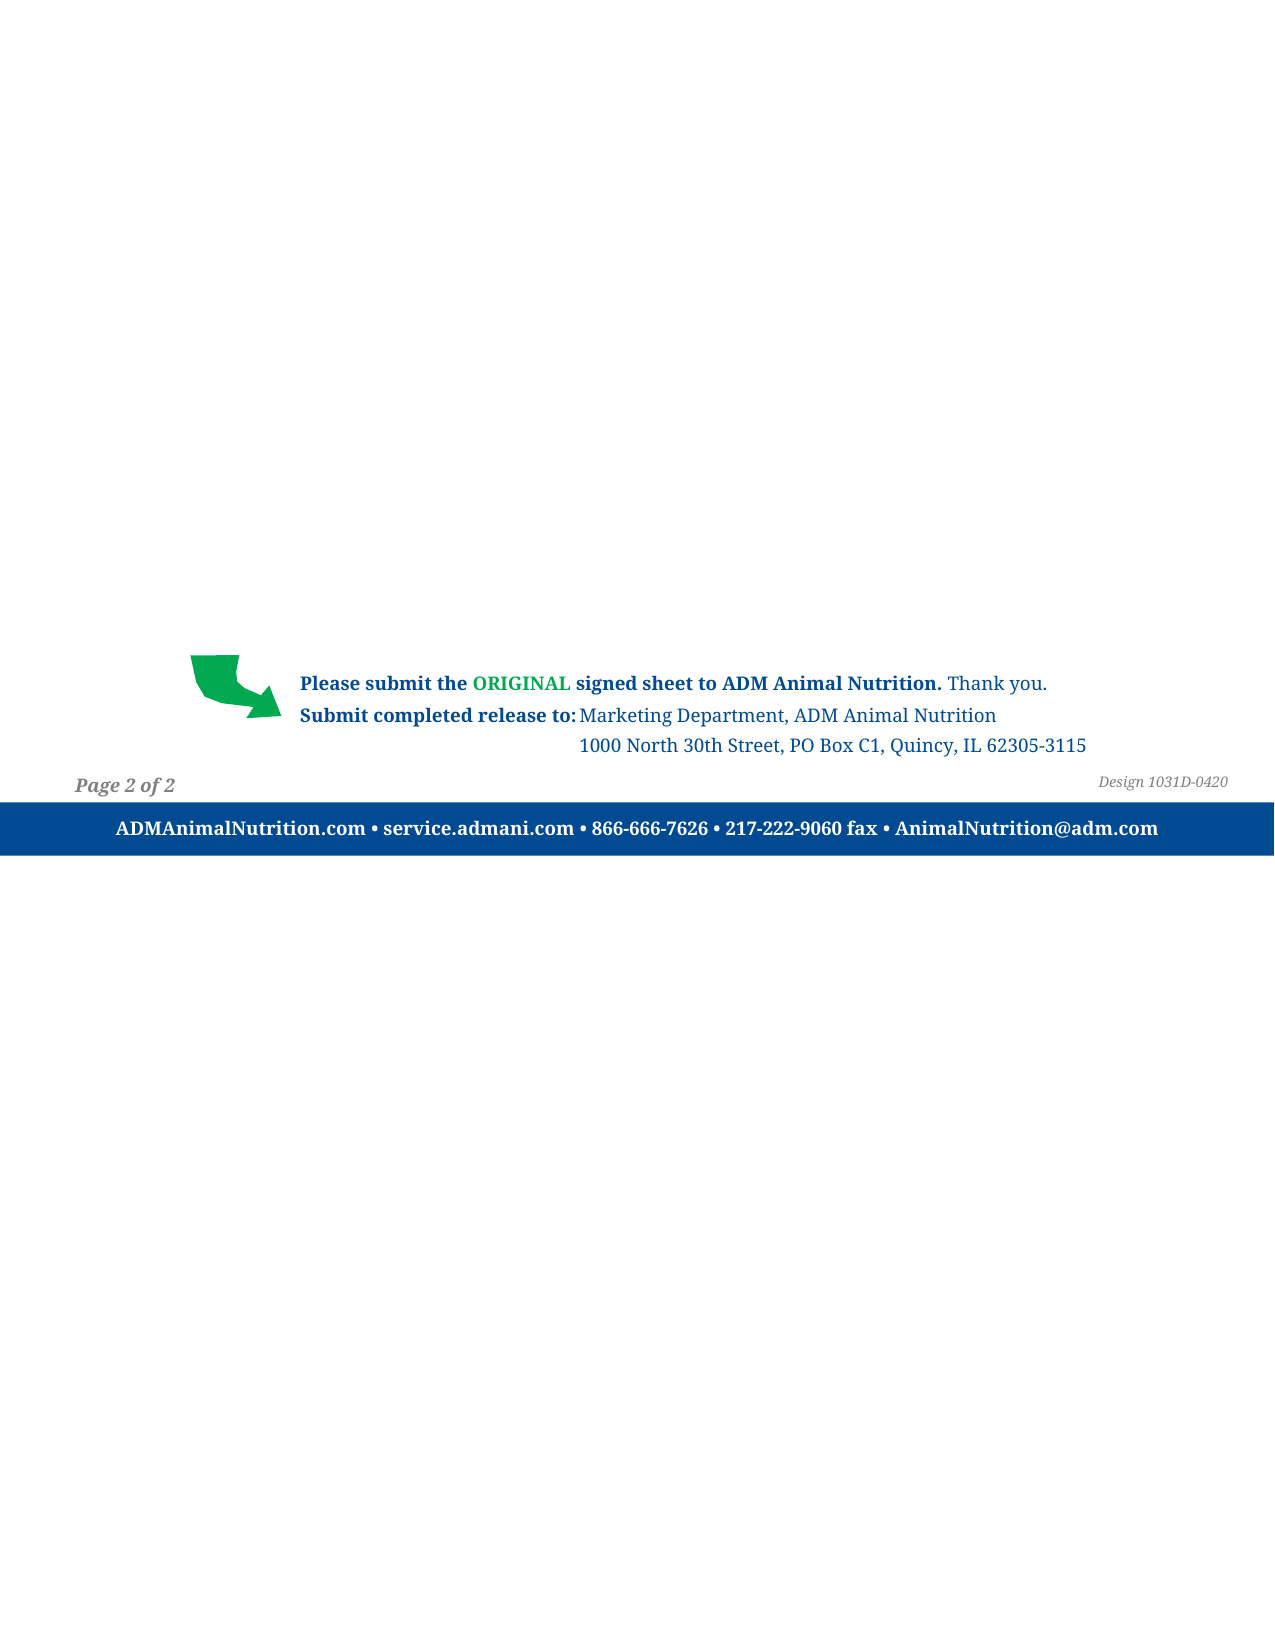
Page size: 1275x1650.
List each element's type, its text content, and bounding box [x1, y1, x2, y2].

text 1000 North 30th Street, PO Box C1, Quincy, IL 62305-3115 [579, 732, 1275, 758]
subtitle Please submit the ORIGINAL signed sheet to ADM Animal Nutrition. Thank you. [300, 670, 1275, 695]
text Page 2 of 2 Design 1031D-0420 [75, 768, 1275, 797]
text Submit completed release to: Marketing Department, ADM Animal Nutrition [300, 702, 1275, 727]
